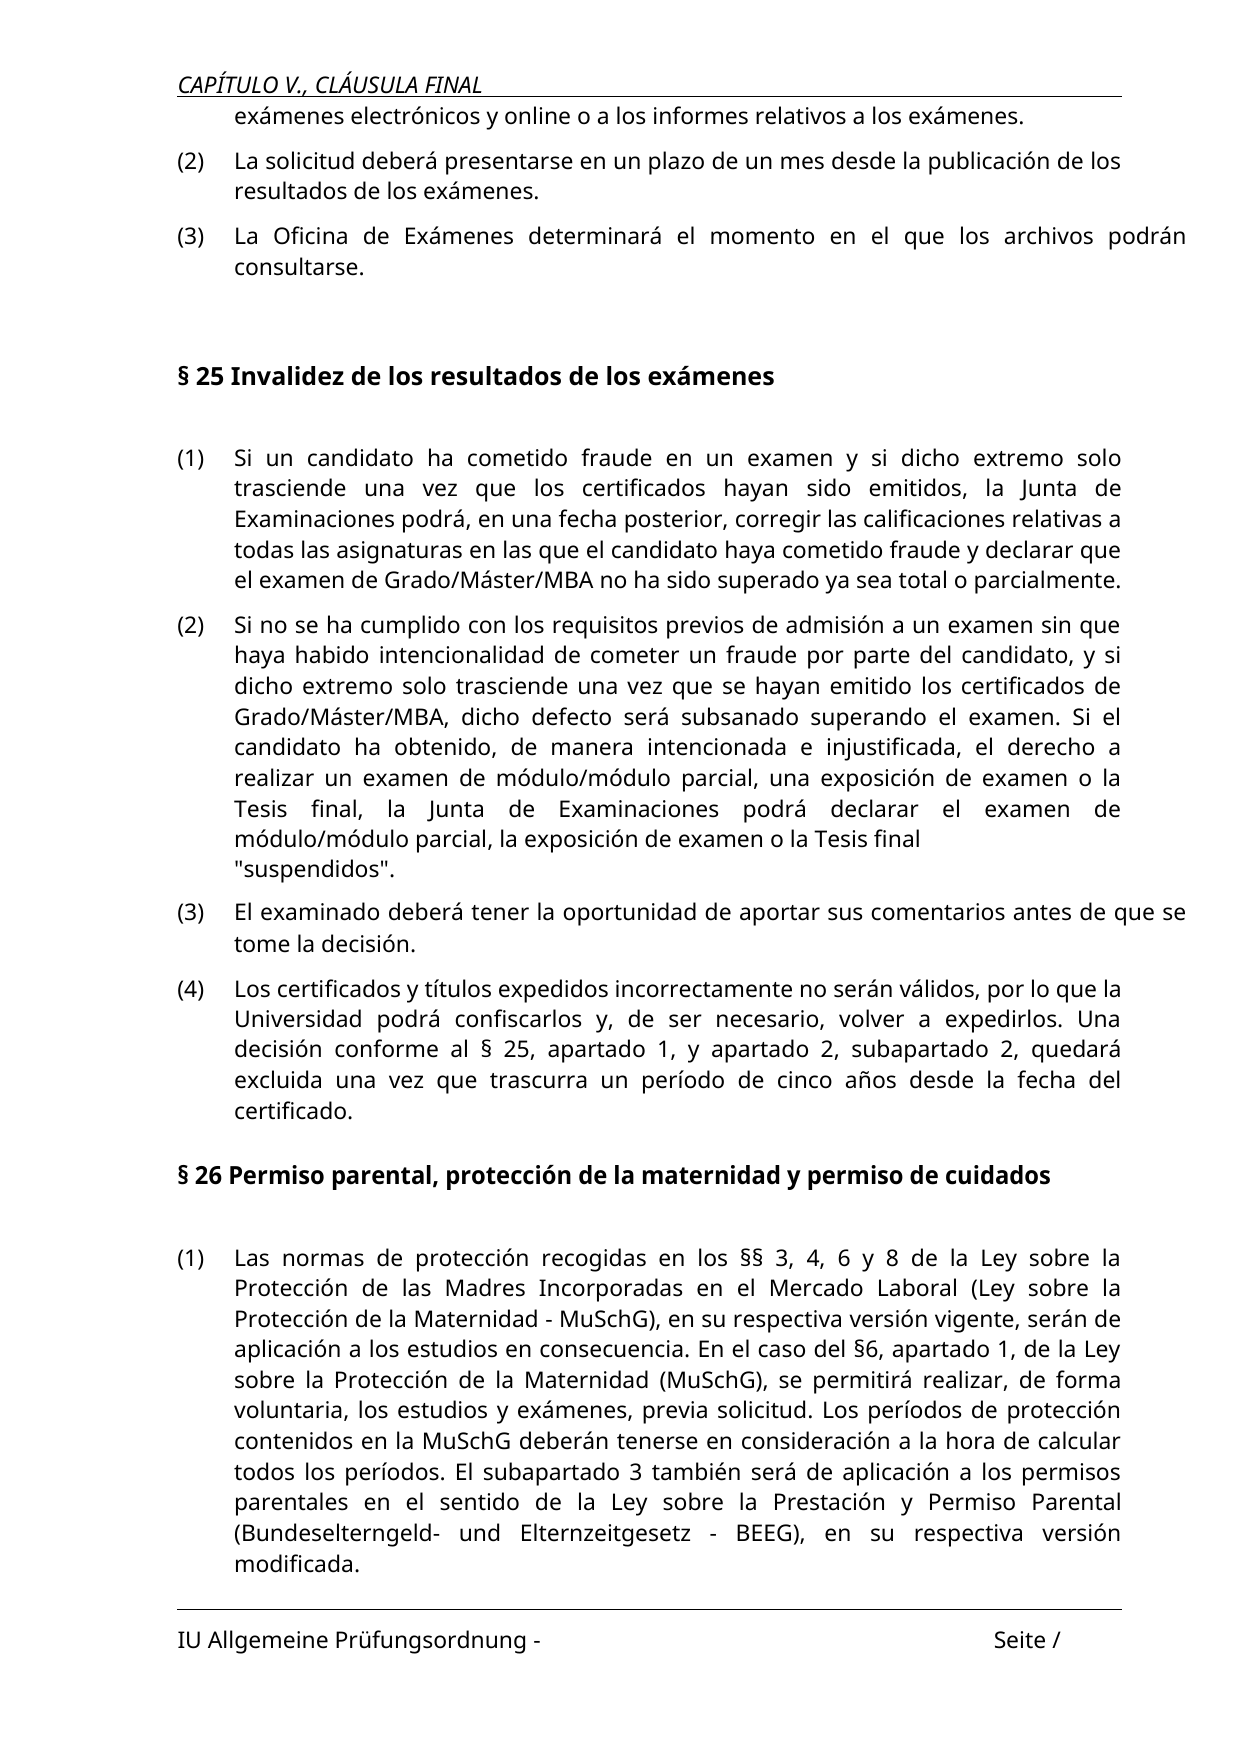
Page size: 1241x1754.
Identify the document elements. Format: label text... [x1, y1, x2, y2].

subtitle § 26 Permiso parental, protección de la maternidad y permiso de cuidados [177, 1158, 1188, 1192]
text "suspendidos". [234, 854, 1188, 883]
list Si no se ha cumplido con los requisitos previos de admisión a un examen sin que haya habido intencionalidad de cometer un fraude por parte del candidato, y si dicho extremo solo trasciende una vez que se hayan emitido los certificados de Grado/Máster/MBA, dicho defecto será subsanado superando el examen. Si el candidato ha obtenido, de manera intencionada e injustificada, el derecho a realizar un examen de módulo/módulo parcial, una exposición de examen o la Tesis final, la Junta de Examinaciones podrá declarar el examen de módulo/módulo parcial, la exposición de examen o la Tesis final [177, 609, 1122, 854]
list Las normas de protección recogidas en los §§ 3, 4, 6 y 8 de la Ley sobre la Protección de las Madres Incorporadas en el Mercado Laboral (Ley sobre la Protección de la Maternidad - MuSchG), en su respectiva versión vigente, serán de aplicación a los estudios en consecuencia. En el caso del §6, apartado 1, de la Ley sobre la Protección de la Maternidad (MuSchG), se permitirá realizar, de forma voluntaria, los estudios y exámenes, previa solicitud. Los períodos de protección contenidos en la MuSchG deberán tenerse en consideración a la hora de calcular todos los períodos. El subapartado 3 también será de aplicación a los permisos parentales en el sentido de la Ley sobre la Prestación y Permiso Parental (Bundeselterngeld- und Elternzeitgesetz - BEEG), en su respectiva versión modificada. [177, 1242, 1122, 1579]
list Si un candidato ha cometido fraude en un examen y si dicho extremo solo trasciende una vez que los certificados hayan sido emitidos, la Junta de Examinaciones podrá, en una fecha posterior, corregir las calificaciones relativas a todas las asignaturas en las que el candidato haya cometido fraude y declarar que el examen de Grado/Máster/MBA no ha sido superado ya sea total o parcialmente. [177, 442, 1122, 595]
list La Oficina de Exámenes determinará el momento en el que los archivos podrán consultarse. [177, 220, 1188, 282]
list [177, 100, 1122, 131]
list El examinado deberá tener la oportunidad de aportar sus comentarios antes de que se tome la decisión. [177, 896, 1188, 959]
list Los certificados y títulos expedidos incorrectamente no serán válidos, por lo que la Universidad podrá confiscarlos y, de ser necesario, volver a expedirlos. Una decisión conforme al § 25, apartado 1, y apartado 2, subapartado 2, quedará excluida una vez que trascurra un período de cinco años desde la fecha del certificado. [177, 973, 1122, 1126]
list La solicitud deberá presentarse en un plazo de un mes desde la publicación de los resultados de los exámenes. [177, 145, 1122, 206]
subtitle § 25 Invalidez de los resultados de los exámenes [177, 358, 1188, 392]
